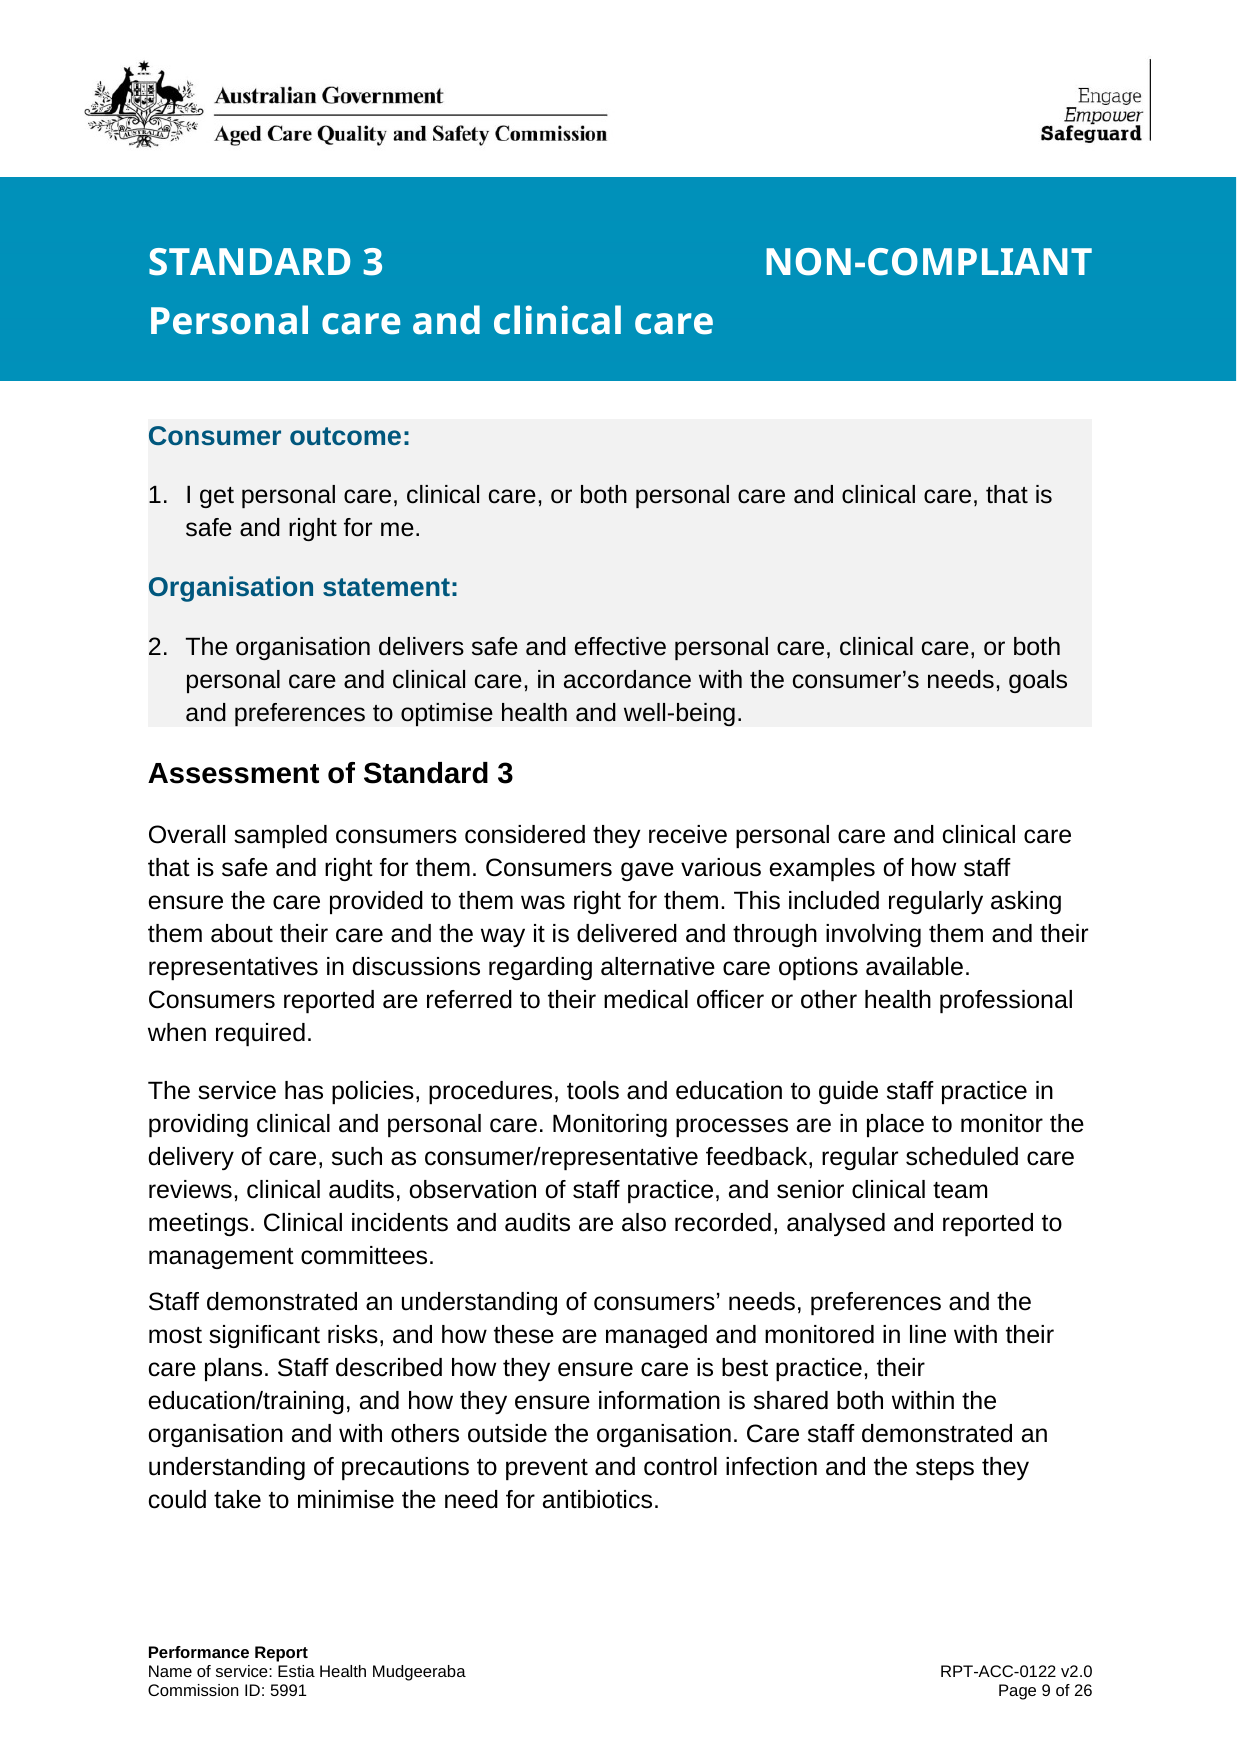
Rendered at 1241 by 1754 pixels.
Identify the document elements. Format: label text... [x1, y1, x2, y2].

subtitle Assessment of Standard 3 [148, 756, 1092, 790]
text Overall sampled consumers considered they receive personal care and clinical care that is safe and right for them. Consumers gave various examples of how staff ensure the care provided to them was right for them. This included regularly asking them about their care and the way it is delivered and through involving them and their representatives in discussions regarding alternative care options available. Consumers reported are referred to their medical officer or other health professional when required. [148, 820, 1092, 1047]
subtitle Consumer outcome: [148, 419, 1092, 451]
list The organisation delivers safe and effective personal care, clinical care, or both personal care and clinical care, in accordance with the consumer’s needs, goals and preferences to optimise health and well-being. [148, 632, 1092, 727]
picture [0, 0, 1239, 169]
subtitle STANDARD 3 NON-COMPLIANT Personal care and clinical care [148, 236, 1092, 345]
subtitle Organisation statement: [148, 571, 1092, 603]
text The service has policies, procedures, tools and education to guide staff practice in providing clinical and personal care. Monitoring processes are in place to monitor the delivery of care, such as consumer/representative feedback, regular scheduled care reviews, clinical audits, observation of staff practice, and senior clinical team meetings. Clinical incidents and audits are also recorded, analysed and reported to management committees. [148, 1076, 1092, 1270]
list I get personal care, clinical care, or both personal care and clinical care, that is safe and right for me. [148, 480, 1092, 542]
text Staff demonstrated an understanding of consumers’ needs, preferences and the most significant risks, and how these are managed and monitored in line with their care plans. Staff described how they ensure care is best practice, their education/training, and how they ensure information is shared both within the organisation and with others outside the organisation. Care staff demonstrated an understanding of precautions to prevent and control infection and the steps they could take to minimise the need for antibiotics. [148, 1287, 1092, 1514]
